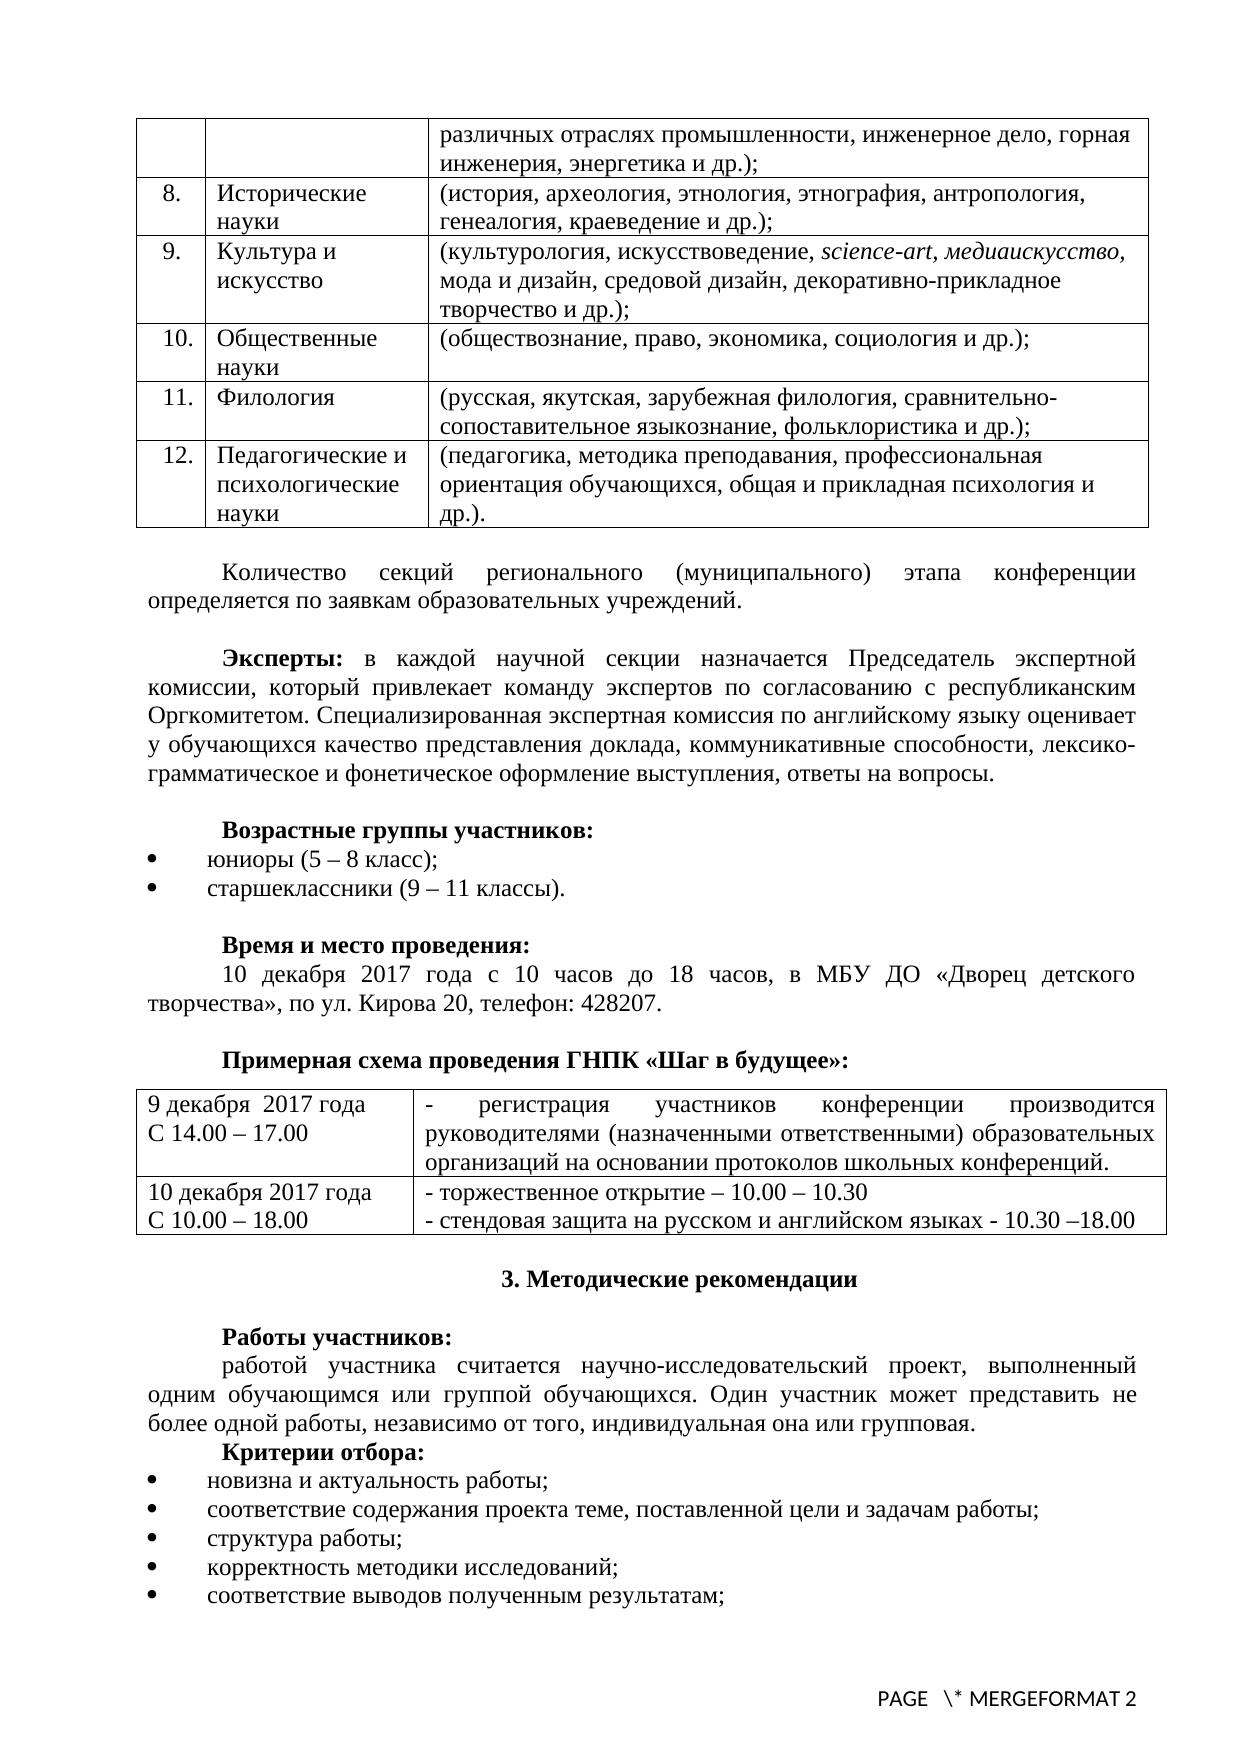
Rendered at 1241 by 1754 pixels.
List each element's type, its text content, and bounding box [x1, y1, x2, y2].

table_cell 10 декабря 2017 года С 10.00 – 18.00 [137, 1177, 413, 1234]
table_cell (русская, якутская, зарубежная филология, сравнительно-сопоставительное языкознание, фольклористика и др.); [429, 382, 1148, 439]
table_header 9 декабря 2017 года С 14.00 – 17.00 [137, 1090, 413, 1176]
table_cell Культура и искусство [206, 236, 428, 322]
table_cell (история, археология, этнология, этнография, антропология, генеалогия, краеведение и др.); [429, 178, 1148, 235]
text Примерная схема проведения ГНПК «Шаг в будущее»: [148, 1045, 1137, 1074]
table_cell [206, 119, 428, 177]
table_cell [137, 236, 205, 322]
list соответствие выводов полученным результатам; [148, 1580, 1137, 1609]
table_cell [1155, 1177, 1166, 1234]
table_cell (педагогика, методика преподавания, профессиональная ориентация обучающихся, общая и прикладная психология и др.). [429, 441, 1148, 527]
list старшеклассники (9 – 11 классы). [148, 873, 1137, 902]
text Количество секций регионального (муниципального) этапа конференции определяется по заявкам образовательных учреждений. [148, 557, 1137, 614]
table_cell Филология [206, 382, 428, 439]
table_cell Исторические науки [206, 178, 428, 235]
text работой участника считается научно-исследовательский проект, выполненный одним обучающимся или группой обучающихся. Один участник может представить не более одной работы, независимо от того, индивидуальная она или групповая. [148, 1350, 1137, 1437]
table_cell [137, 178, 205, 235]
table_cell [137, 441, 205, 527]
table_cell [137, 324, 205, 381]
text Работы участников: [148, 1322, 1137, 1350]
table_cell [137, 119, 205, 177]
list соответствие содержания проекта теме, поставленной цели и задачам работы; [148, 1494, 1137, 1523]
text Возрастные группы участников: [148, 815, 1137, 844]
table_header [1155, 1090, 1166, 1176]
table_cell Педагогические и психологические науки [206, 441, 428, 527]
list юниоры (5 – 8 класс); [148, 844, 1137, 873]
list корректность методики исследований; [148, 1552, 1137, 1580]
text 10 декабря 2017 года с 10 часов до 18 часов, в МБУ ДО «Дворец детского творчества», по ул. Кирова 20, телефон: 428207. [148, 959, 1137, 1017]
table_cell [429, 119, 1148, 177]
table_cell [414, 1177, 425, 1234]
text Критерии отбора: [148, 1437, 1137, 1465]
table_cell Общественные науки [206, 324, 428, 381]
table_cell (культурология, искусствоведение, science-art, медиаискусство, мода и дизайн, средовой дизайн, декоративно-прикладное творчество и др.); [429, 236, 1148, 322]
table_cell [137, 382, 205, 439]
list структура работы; [148, 1523, 1137, 1552]
text Время и место проведения: [148, 930, 1137, 959]
list новизна и актуальность работы; [148, 1465, 1137, 1494]
table_cell (обществознание, право, экономика, социология и др.); [429, 324, 1148, 381]
text Эксперты: в каждой научной секции назначается Председатель экспертной комиссии, который привлекает команду экспертов по согласованию с республиканским Оргкомитетом. Специализированная экспертная комиссия по английскому языку оценивает у обучающихся качество представления доклада, коммуникативные способности, лексико-грамматическое и фонетическое оформление выступления, ответы на вопросы. [148, 643, 1137, 787]
subtitle 3. Методические рекомендации [148, 1264, 1137, 1293]
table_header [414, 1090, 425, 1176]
